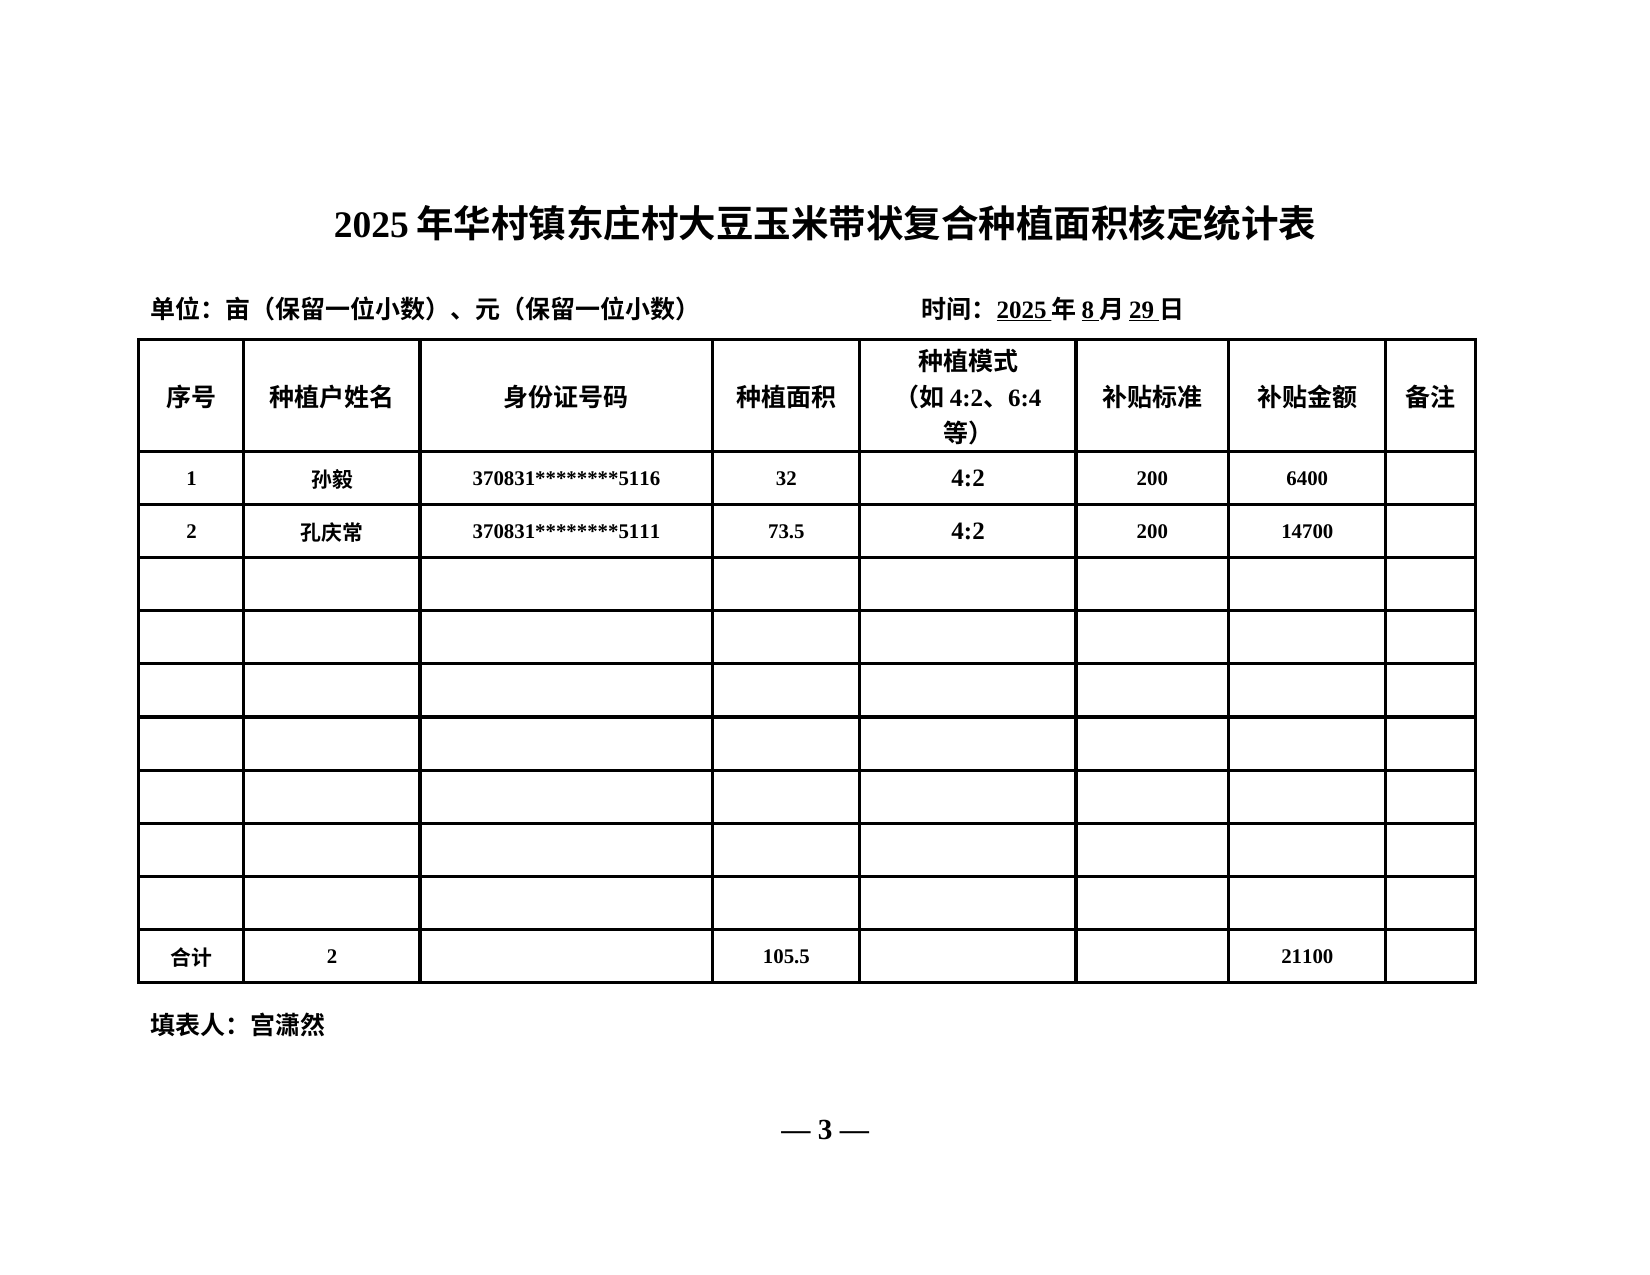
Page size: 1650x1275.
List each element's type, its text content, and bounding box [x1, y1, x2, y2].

table_cell [422, 719, 711, 768]
table_cell [714, 665, 858, 715]
table_cell [714, 719, 858, 768]
table_cell 4:2 [861, 453, 1074, 503]
table_cell [1230, 665, 1384, 715]
table_header 种植户姓名 [245, 341, 418, 450]
table_cell [1078, 612, 1227, 662]
table_cell 370831********5111 [422, 506, 711, 556]
table_cell [1387, 665, 1474, 715]
table_header 序号 [140, 341, 242, 450]
text 单位：亩（保留一位小数）、元（保留一位小数） 时间：2025年8月29日 [150, 289, 1500, 325]
table_cell 4:2 [861, 506, 1074, 556]
table_cell [245, 878, 418, 928]
table_cell [861, 559, 1074, 609]
table_cell [714, 825, 858, 875]
table_cell 200 [1078, 453, 1227, 503]
table_cell [1230, 772, 1384, 822]
table_cell [1078, 665, 1227, 715]
table_cell [140, 719, 242, 768]
table_cell 32 [714, 453, 858, 503]
table_cell [422, 825, 711, 875]
table_cell [245, 559, 418, 609]
table_cell 2 [245, 931, 418, 981]
table_cell [245, 772, 418, 822]
table_cell [1387, 931, 1474, 981]
table_cell [1078, 825, 1227, 875]
table_cell [1230, 612, 1384, 662]
table_cell 合计 [140, 931, 242, 981]
table_cell [1078, 559, 1227, 609]
table_cell 73.5 [714, 506, 858, 556]
text 填表人：宫潇然 [150, 984, 1500, 1047]
table_cell [1387, 772, 1474, 822]
table_cell [422, 931, 711, 981]
table_header 身份证号码 [422, 341, 711, 450]
table_cell [245, 825, 418, 875]
table_cell [140, 559, 242, 609]
table_header 补贴金额 [1230, 341, 1384, 450]
table_header 种植模式 （如4:2、6:4等） [861, 341, 1074, 450]
table_cell [1387, 453, 1474, 503]
table_cell [1387, 559, 1474, 609]
table_header 种植面积 [714, 341, 858, 450]
table_cell [714, 878, 858, 928]
table_cell 105.5 [714, 931, 858, 981]
table_cell [422, 772, 711, 822]
table_cell [1387, 506, 1474, 556]
table_cell [140, 612, 242, 662]
table_cell [140, 772, 242, 822]
table_cell 14700 [1230, 506, 1384, 556]
table_cell [245, 719, 418, 768]
table_cell [1078, 931, 1227, 981]
table_cell [861, 719, 1074, 768]
table_cell [861, 931, 1074, 981]
table_cell 200 [1078, 506, 1227, 556]
table_cell [140, 825, 242, 875]
table_cell 370831********5116 [422, 453, 711, 503]
table_cell [714, 559, 858, 609]
table_cell [1230, 719, 1384, 768]
table_cell [861, 772, 1074, 822]
table_cell [1078, 772, 1227, 822]
text 2025年华村镇东庄村大豆玉米带状复合种植面积核定统计表 [150, 187, 1500, 250]
table_cell [422, 612, 711, 662]
table_cell [861, 612, 1074, 662]
table_cell 孔庆常 [245, 506, 418, 556]
table_cell [861, 878, 1074, 928]
table_cell [422, 665, 711, 715]
table_cell 6400 [1230, 453, 1384, 503]
table_cell [714, 772, 858, 822]
table_cell [1230, 559, 1384, 609]
table_cell [1230, 878, 1384, 928]
table_cell [422, 559, 711, 609]
table_cell [1078, 719, 1227, 768]
table_cell [245, 612, 418, 662]
table_cell [861, 825, 1074, 875]
table_cell [714, 612, 858, 662]
table_cell [140, 878, 242, 928]
table_cell [140, 665, 242, 715]
table_cell [1387, 825, 1474, 875]
table_cell [1387, 612, 1474, 662]
table_cell 孙毅 [245, 453, 418, 503]
table_cell 21100 [1230, 931, 1384, 981]
table_cell 2 [140, 506, 242, 556]
table_cell 1 [140, 453, 242, 503]
table_cell [1387, 878, 1474, 928]
table_cell [1230, 825, 1384, 875]
table_cell [861, 665, 1074, 715]
table_cell [422, 878, 711, 928]
table_header 补贴标准 [1078, 341, 1227, 450]
table_cell [245, 665, 418, 715]
table_cell [1078, 878, 1227, 928]
table_header 备注 [1387, 341, 1474, 450]
table_cell [1387, 719, 1474, 768]
